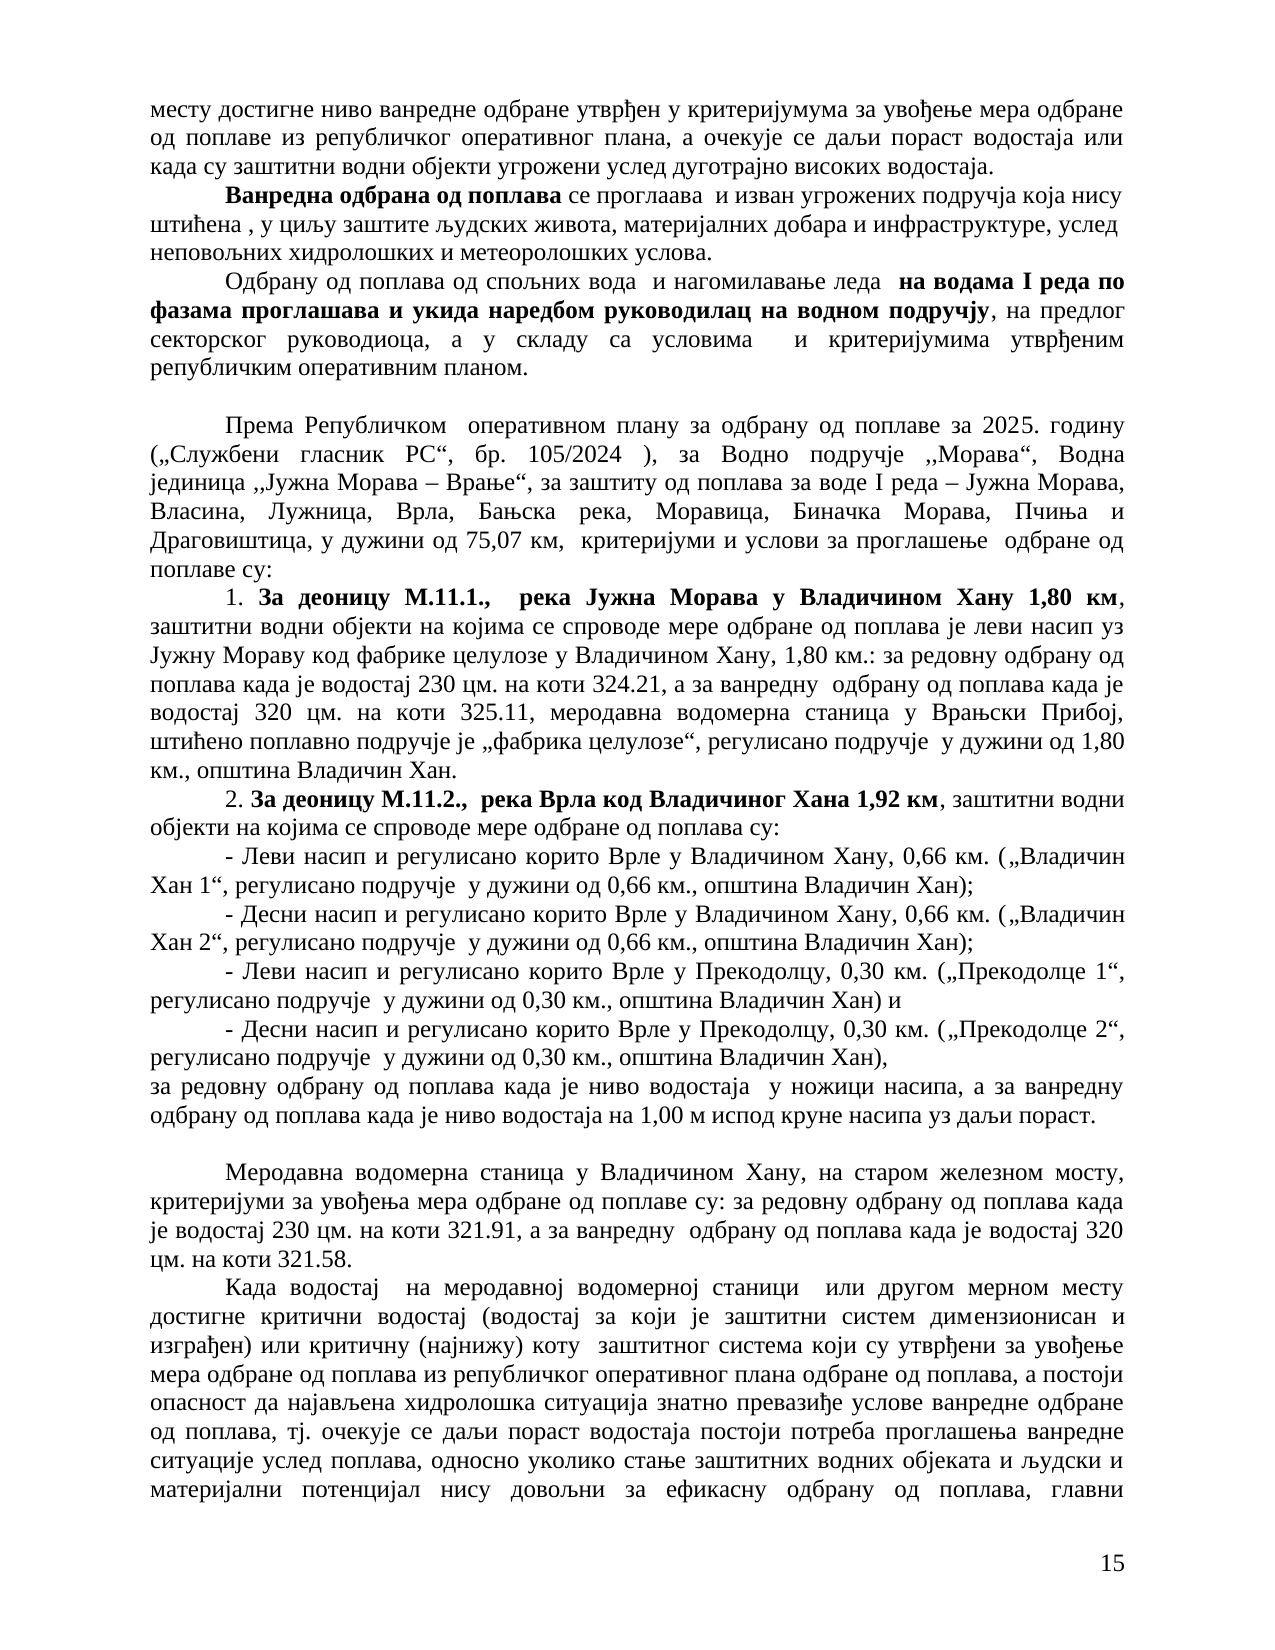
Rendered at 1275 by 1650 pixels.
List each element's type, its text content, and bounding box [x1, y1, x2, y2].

text 2. За деоницу М.11.2., река Врла код Владичиног Хана 1,92 км, заштитни водни објекти на којима се спроводе мере одбране од поплава су: [150, 784, 1125, 841]
text Ванредна одбрана од поплава се проглаава и изван угрожених подручја која нису штићена , у циљу заштите људских живота, материјалних добара и инфраструктуре, услед неповољних хидролошких и метеоролошких услова. [150, 180, 1125, 266]
text за редовну одбрану од поплава када је ниво водостаја у ножици насипа, а за ванредну одбрану од поплава када је ниво водостаја на 1,00 м испод круне насипа уз даљи пораст. [150, 1071, 1125, 1129]
text Меродавна водомерна станица у Владичином Хану, на старом железном мосту, критеријуми за увођења мера одбране од поплаве су: за редовну одбрану од поплава када је водостај 230 цм. на коти 321.91, а за ванредну одбрану од поплава када је водостај 320 цм. на коти 321.58. [150, 1157, 1125, 1272]
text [150, 1272, 1125, 1502]
text Одбрану од поплава од спољних вода и нагомилавање леда на водама I реда по фазама проглашава и укида наредбом руководилац на водном подручју, на предлог секторског руководиоца, а у складу са условима и критеријумима утврђеним републичким оперативним планом. [150, 266, 1125, 381]
text - Леви насип и регулисано корито Врле у Прекодолцу, 0,30 км. („Прекодолце 1“, регулисано подручје у дужини од 0,30 км., општина Владичин Хан) и [150, 956, 1125, 1014]
text 1. За деоницу М.11.1., река Јужна Морава у Владичином Хану 1,80 км, заштитни водни објекти на којима се спроводе мере одбране од поплава је леви насип уз Јужну Мораву код фабрике целулозе у Владичином Хану, 1,80 км.: за редовну одбрану од поплава када је водостај 230 цм. на коти 324.21, а за ванредну одбрану од поплава када је водостај 320 цм. на коти 325.11, меродавна водомерна станица у Врањски Прибој, штићено поплавно подручје је „фабрика целулозе“, регулисано подручје у дужини од 1,80 км., општина Владичин Хан. [150, 582, 1125, 784]
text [150, 94, 1125, 180]
text - Десни насип и регулисано корито Врле у Прекодолцу, 0,30 км. („Прекодолце 2“, регулисано подручје у дужини од 0,30 км., општина Владичин Хан), [150, 1014, 1125, 1071]
text Према Републичком оперативном плану за одбрану од поплаве за 2025. годину („Службени гласник РС“, бр. 105/2024 ), за Водно подручје ,,Морава“, Водна јединица ,,Јужна Морава – Врање“, за заштиту од поплава за воде I реда – Јужна Морава, Власина, Лужница, Врла, Бањска река, Моравица, Биначка Морава, Пчиња и Драговиштица, у дужини од 75,07 км, критеријуми и услови за проглашење одбране од поплаве су: [150, 410, 1125, 582]
text - Леви насип и регулисано корито Врле у Владичином Хану, 0,66 км. („Владичин Хан 1“, регулисано подручје у дужини од 0,66 км., општина Владичин Хан); [150, 841, 1125, 899]
text - Десни насип и регулисано корито Врле у Владичином Хану, 0,66 км. („Владичин Хан 2“, регулисано подручје у дужини од 0,66 км., општина Владичин Хан); [150, 899, 1125, 956]
